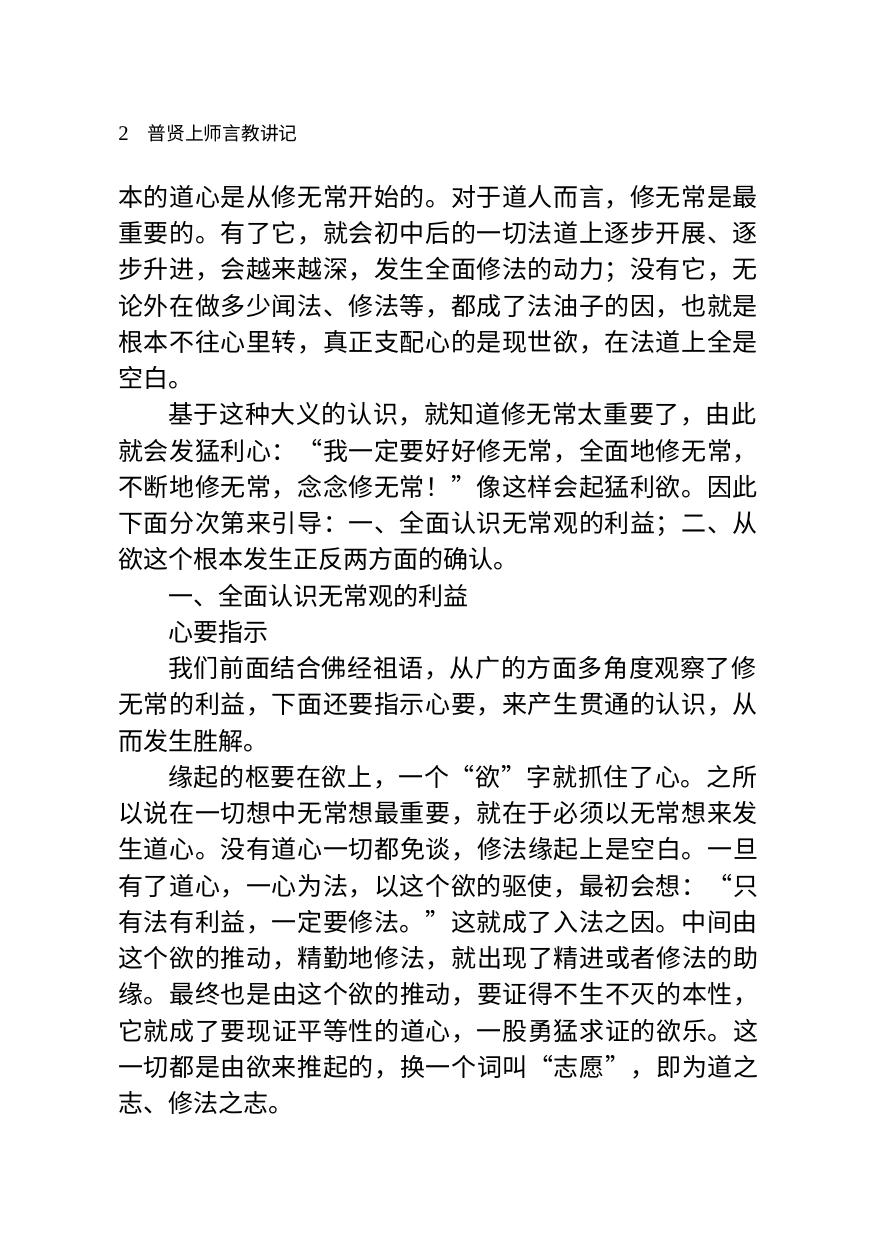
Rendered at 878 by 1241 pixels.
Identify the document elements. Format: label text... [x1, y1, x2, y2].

text 缘起的枢要在欲上，一个“欲”字就抓住了心。之所以说在一切想中无常想最重要，就在于必须以无常想来发生道心。没有道心一切都免谈，修法缘起上是空白。一旦有了道心，一心为法，以这个欲的驱使，最初会想：“只有法有利益，一定要修法。”这就成了入法之因。中间由这个欲的推动，精勤地修法，就出现了精进或者修法的助缘。最终也是由这个欲的推动，要证得不生不灭的本性，它就成了要现证平等性的道心，一股勇猛求证的欲乐。这一切都是由欲来推起的，换一个词叫“志愿”，即为道之志、修法之志。 [118, 757, 759, 1120]
text 基于这种大义的认识，就知道修无常太重要了，由此就会发猛利心：“我一定要好好修无常，全面地修无常，不断地修无常，念念修无常！”像这样会起猛利欲。因此，下面分次第来引导：一、全面认识无常观的利益；二、从欲这个根本发生正反两方面的确认。 [118, 395, 759, 576]
text 心要指示 [118, 612, 759, 648]
text 我们前面结合佛经祖语，从广的方面多角度观察了修无常的利益，下面还要指示心要，来产生贯通的认识，从而发生胜解。 [118, 648, 759, 757]
text 一、全面认识无常观的利益 [118, 576, 759, 612]
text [118, 177, 759, 395]
